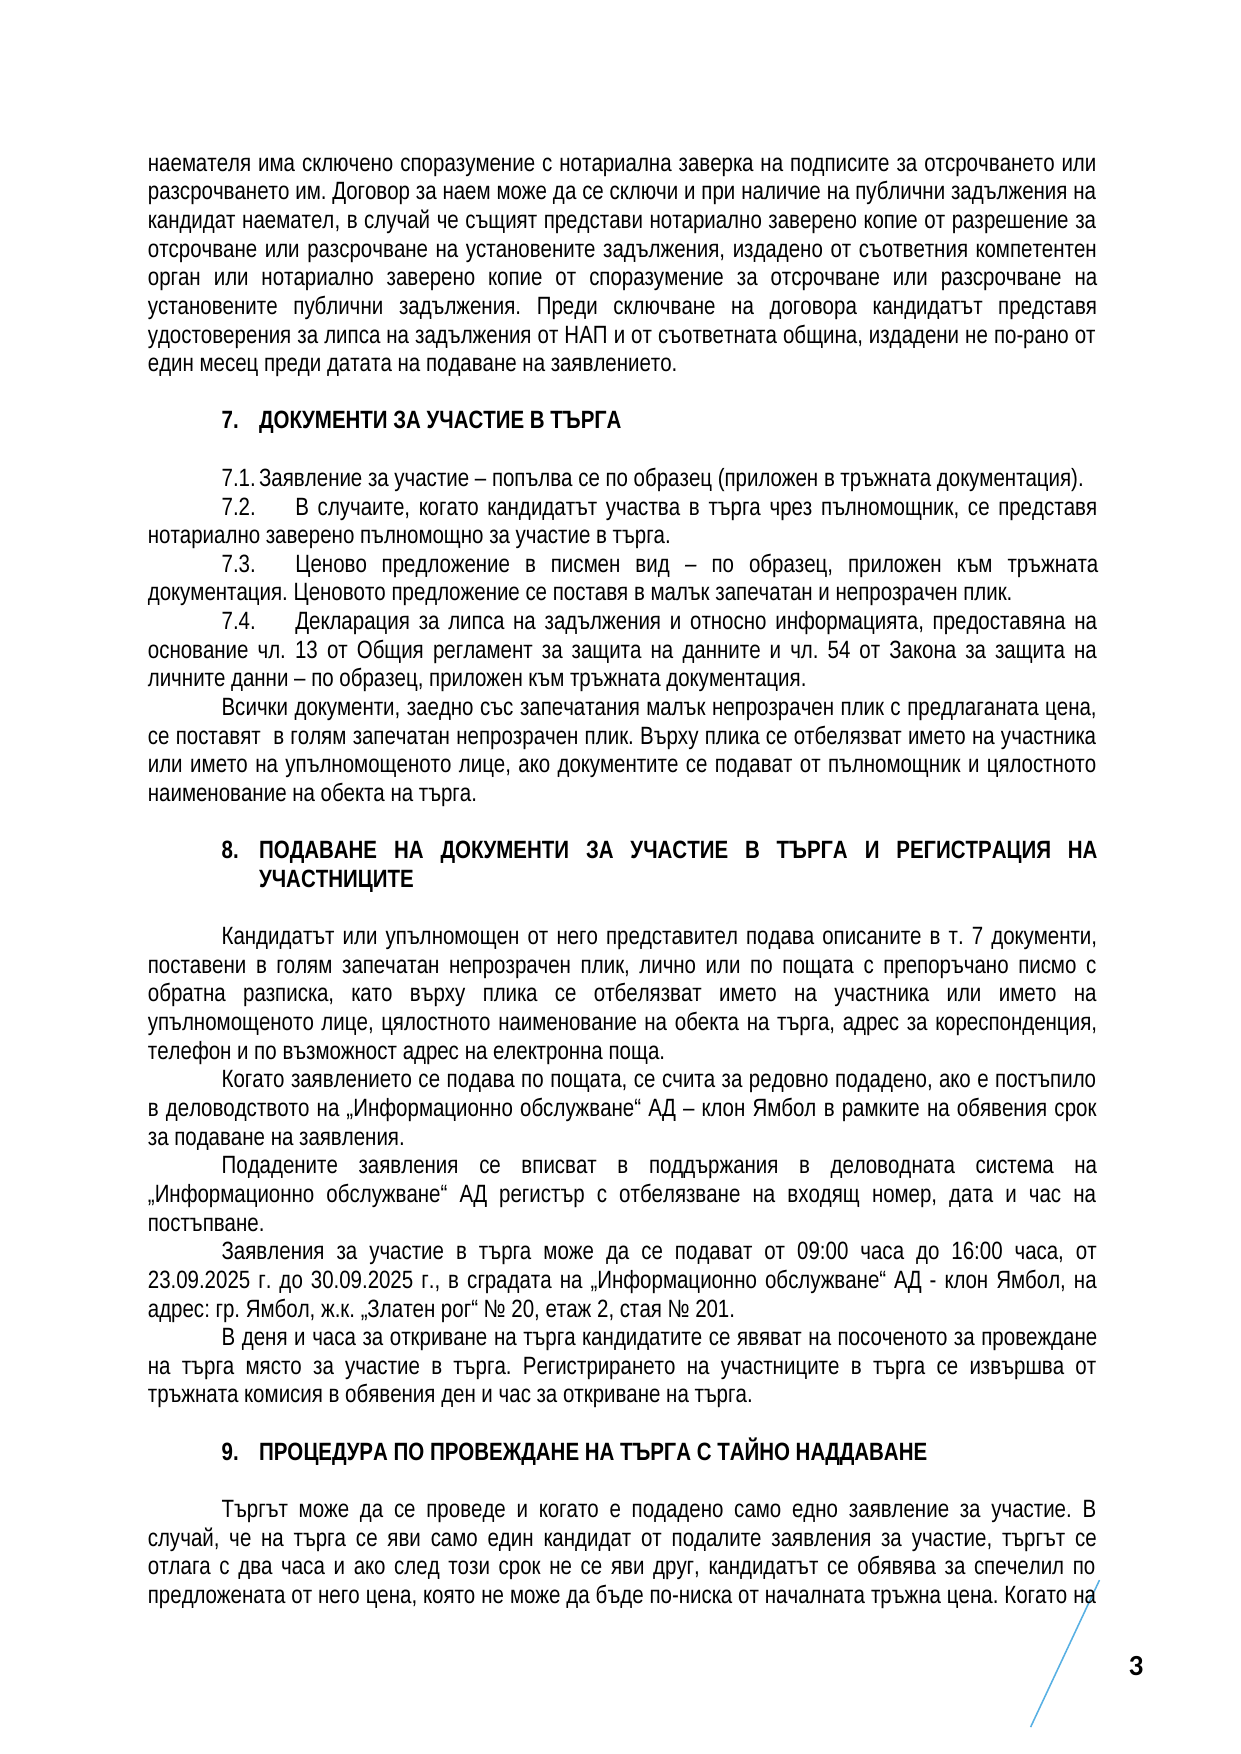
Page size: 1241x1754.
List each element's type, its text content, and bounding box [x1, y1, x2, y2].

list В случаите, когато кандидатът участва в търга чрез пълномощник, се представя нотариално заверено пълномощно за участие в търга. [148, 491, 1098, 549]
list Заявление за участие – попълва се по образец (приложен в тръжната документация). [221, 463, 1098, 491]
list Ценово предложение в писмен вид – по образец, приложен към тръжната документация. Ценовото предложение се поставя в малък запечатан и непрозрачен плик. [148, 549, 1098, 606]
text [148, 148, 1098, 377]
text Заявления за участие в търга може да се подават от 09:00 часа до 16:00 часа, от 23.09.2025 г. до 30.09.2025 г., в сградата на „Информационно обслужване“ АД - клон Ямбол, на адрес: гр. Ямбол, ж.к. „Златен рог“ № 20, етаж 2, стая № 201. [148, 1236, 1098, 1322]
list ПОДАВАНЕ НА ДОКУМЕНТИ ЗА УЧАСТИЕ В ТЪРГА И РЕГИСТРАЦИЯ НА УЧАСТНИЦИТЕ [221, 835, 1098, 892]
list Декларация за липса на задължения и относно информацията, предоставяна на основание чл. 13 от Общия регламент за защита на данните и чл. 54 от Закона за защита на личните данни – по образец, приложен към тръжната документация. [148, 606, 1098, 692]
text В деня и часа за откриване на търга кандидатите се явяват на посоченото за провеждане на търга място за участие в търга. Регистрирането на участниците в търга се извършва от тръжната комисия в обявения ден и час за откриване на търга. [148, 1322, 1098, 1408]
list ПРОЦЕДУРА ПО ПРОВЕЖДАНЕ НА ТЪРГА С ТАЙНО НАДДАВАНЕ [221, 1437, 1098, 1465]
list Всички документи, заедно със запечатания малък непрозрачен плик с предлаганата цена, се поставят в голям запечатан непрозрачен плик. Върху плика се отбелязват името на участника или името на упълномощеното лице, ако документите се подават от пълномощник и цялостното наименование на обекта на търга. [148, 692, 1098, 807]
text Подадените заявления се вписват в поддържания в деловодната система на „Информационно обслужване“ АД регистър с отбелязване на входящ номер, дата и час на постъпване. [148, 1150, 1098, 1236]
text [148, 1494, 1098, 1609]
text Когато заявлението се подава по пощата, се счита за редовно подадено, ако е постъпило в деловодството на „Информационно обслужване“ АД – клон Ямбол в рамките на обявения срок за подаване на заявления. [148, 1064, 1098, 1150]
list ДОКУМЕНТИ ЗА УЧАСТИЕ В ТЪРГА [221, 406, 1098, 434]
text Кандидатът или упълномощен от него представител подава описаните в т. 7 документи, поставени в голям запечатан непрозрачен плик, лично или по пощата с препоръчано писмо с обратна разписка, като върху плика се отбелязват името на участника или името на упълномощеното лице, цялостното наименование на обекта на търга, адрес за кореспонденция, телефон и по възможност адрес на електронна поща. [148, 921, 1098, 1064]
